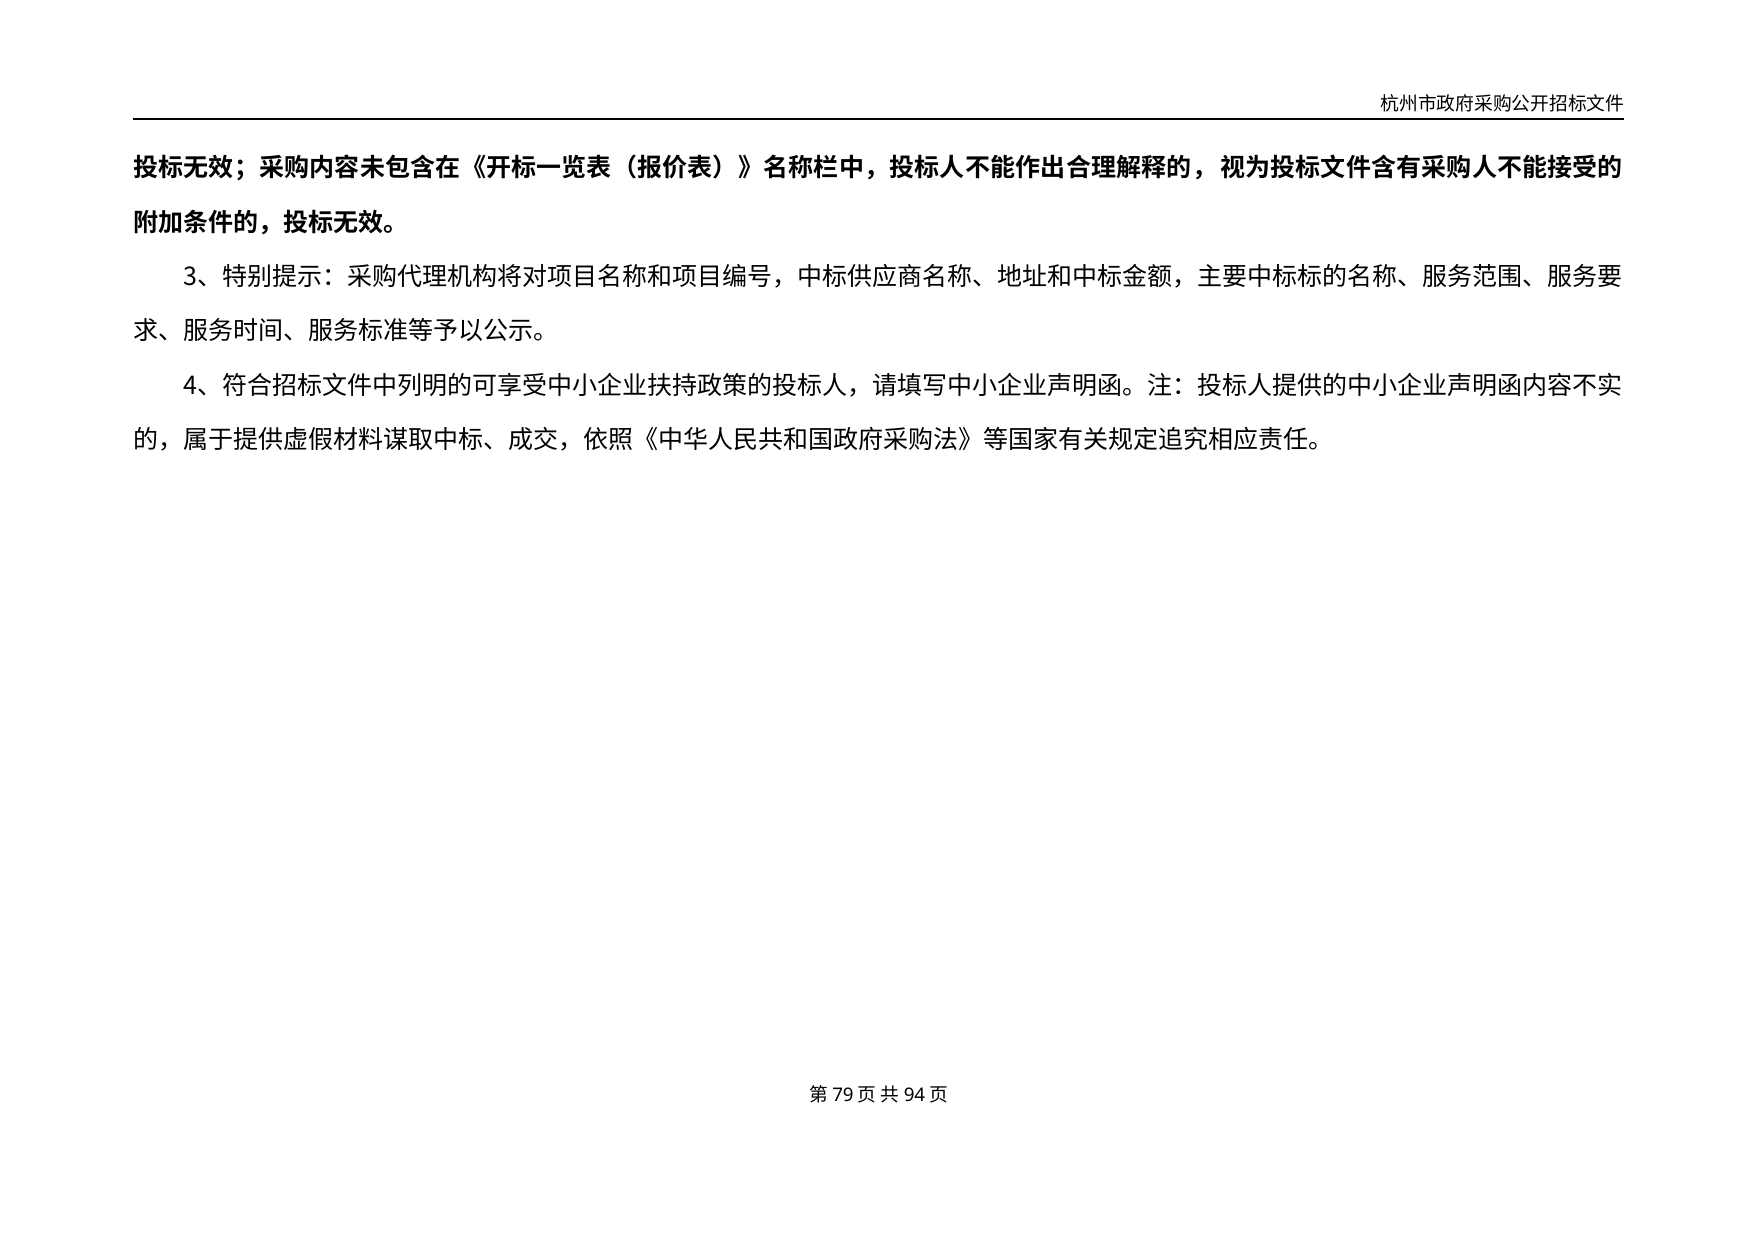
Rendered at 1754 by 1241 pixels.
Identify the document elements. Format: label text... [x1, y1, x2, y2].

text 3、特别提示：采购代理机构将对项目名称和项目编号，中标供应商名称、地址和中标金额，主要中标标的名称、服务范围、服务要求、服务时间、服务标准等予以公示。 [133, 256, 1624, 347]
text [133, 148, 1624, 238]
text 4、符合招标文件中列明的可享受中小企业扶持政策的投标人，请填写中小企业声明函。注：投标人提供的中小企业声明函内容不实的，属于提供虚假材料谋取中标、成交，依照《中华人民共和国政府采购法》等国家有关规定追究相应责任。 [133, 365, 1624, 456]
